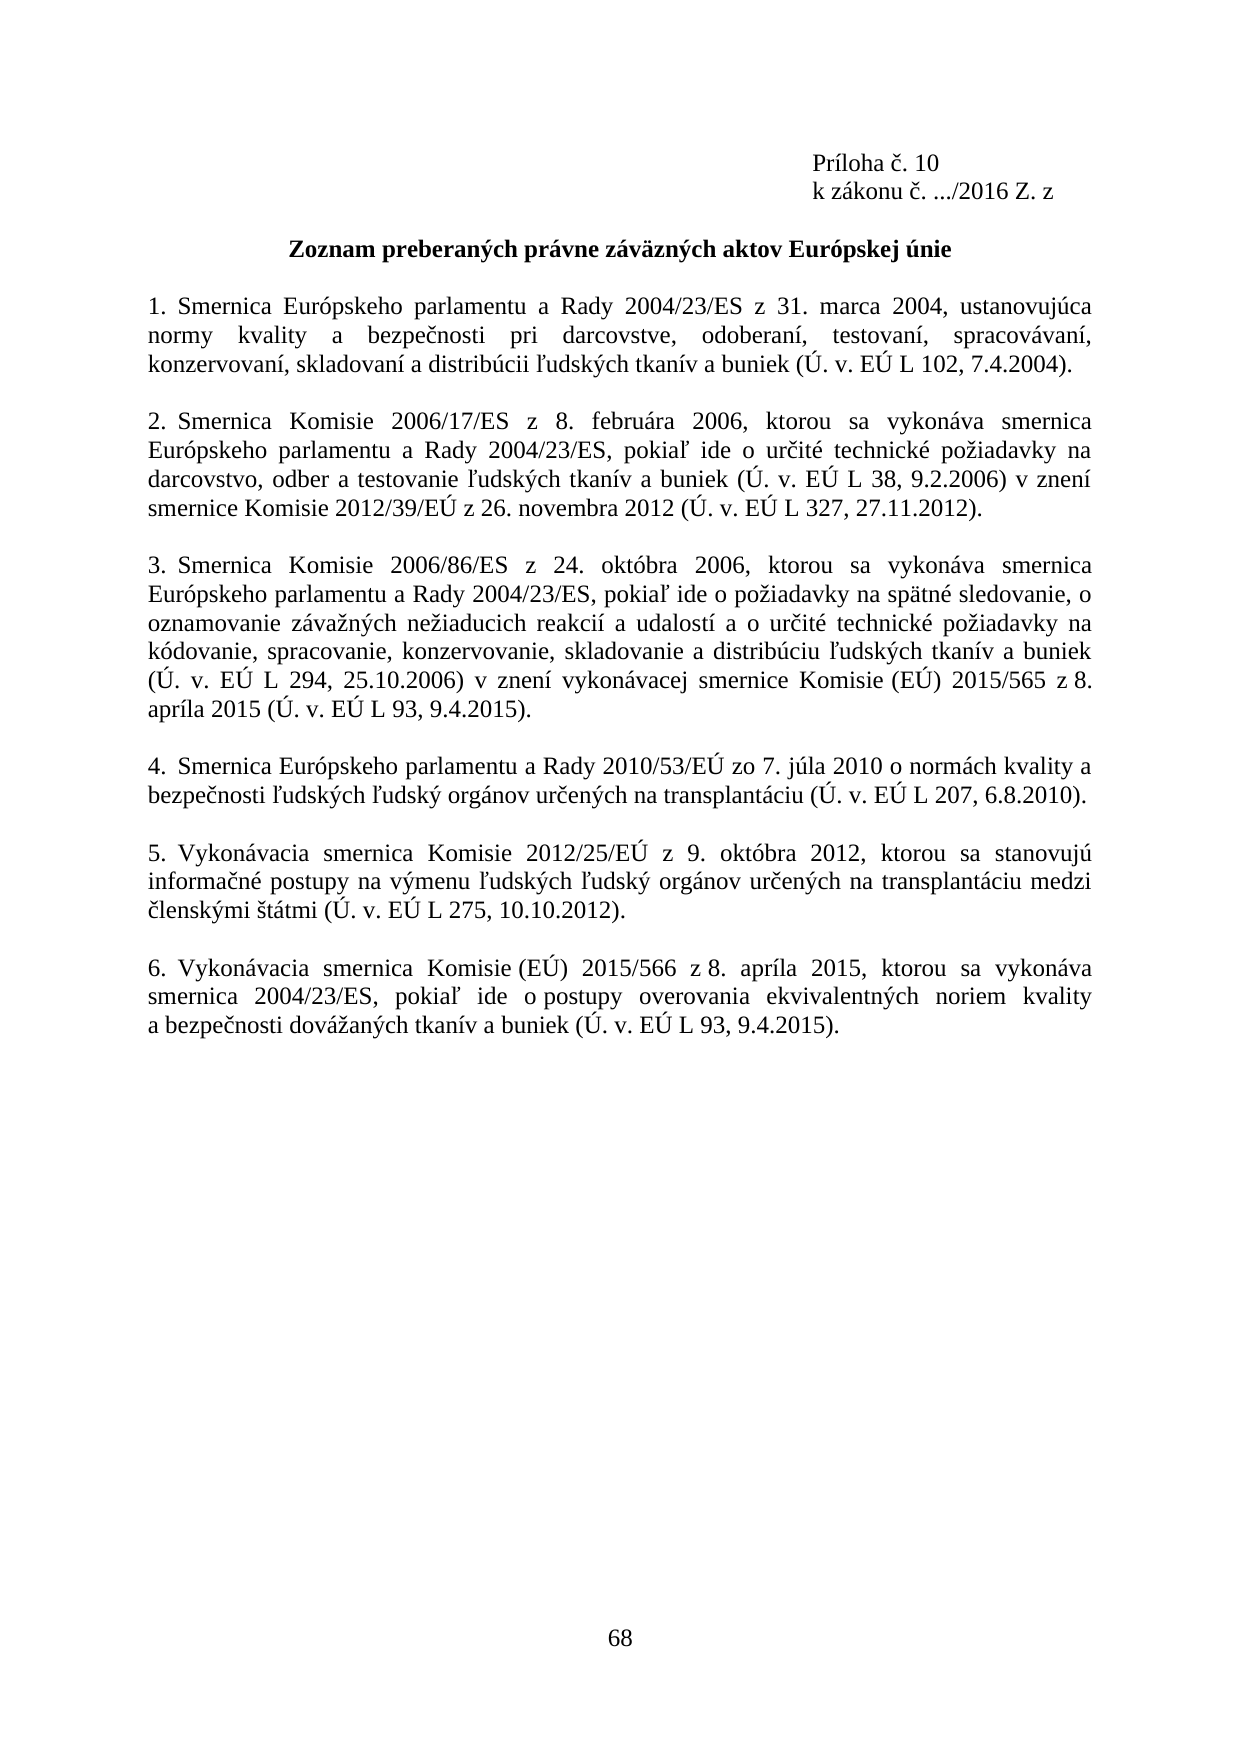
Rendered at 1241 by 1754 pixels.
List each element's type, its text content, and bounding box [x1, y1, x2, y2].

text k zákonu č. .../2016 Z. z [812, 176, 1093, 205]
text Zoznam preberaných právne záväzných aktov Európskej únie [148, 234, 1093, 263]
list Smernica Európskeho parlamentu a Rady 2004/23/ES z 31. marca 2004, ustanovujúca normy kvality a bezpečnosti pri darcovstve, odoberaní, testovaní, spracovávaní, konzervovaní, skladovaní a distribúcii ľudských tkanív a buniek (Ú. v. EÚ L 102, 7.4.2004). [148, 291, 1093, 378]
list Smernica Európskeho parlamentu a Rady 2010/53/EÚ zo 7. júla 2010 o normách kvality a bezpečnosti ľudských ľudský orgánov určených na transplantáciu (Ú. v. EÚ L 207, 6.8.2010). [148, 751, 1093, 809]
list Smernica Komisie 2006/17/ES z 8. februára 2006, ktorou sa vykonáva smernica Európskeho parlamentu a Rady 2004/23/ES, pokiaľ ide o určité technické požiadavky na darcovstvo, odber a testovanie ľudských tkanív a buniek (Ú. v. EÚ L 38, 9.2.2006) v znení smernice Komisie 2012/39/EÚ z 26. novembra 2012 (Ú. v. EÚ L 327, 27.11.2012). [148, 406, 1093, 521]
text Príloha č. 10 [812, 148, 1093, 176]
list Vykonávacia smernica Komisie (EÚ) 2015/566 z 8. apríla 2015, ktorou sa vykonáva smernica 2004/23/ES, pokiaľ ide o postupy overovania ekvivalentných noriem kvality a bezpečnosti dovážaných tkanív a buniek (Ú. v. EÚ L 93, 9.4.2015). [148, 953, 1093, 1039]
list Smernica Komisie 2006/86/ES z 24. októbra 2006, ktorou sa vykonáva smernica Európskeho parlamentu a Rady 2004/23/ES, pokiaľ ide o požiadavky na spätné sledovanie, o oznamovanie závažných nežiaducich reakcií a udalostí a o určité technické požiadavky na kódovanie, spracovanie, konzervovanie, skladovanie a distribúciu ľudských tkanív a buniek (Ú. v. EÚ L 294, 25.10.2006) v znení vykonávacej smernice Komisie (EÚ) 2015/565 z 8. apríla 2015 (Ú. v. EÚ L 93, 9.4.2015). [148, 550, 1093, 723]
list Vykonávacia smernica Komisie 2012/25/EÚ z 9. októbra 2012, ktorou sa stanovujú informačné postupy na výmenu ľudských ľudský orgánov určených na transplantáciu medzi členskými štátmi (Ú. v. EÚ L 275, 10.10.2012). [148, 838, 1093, 924]
